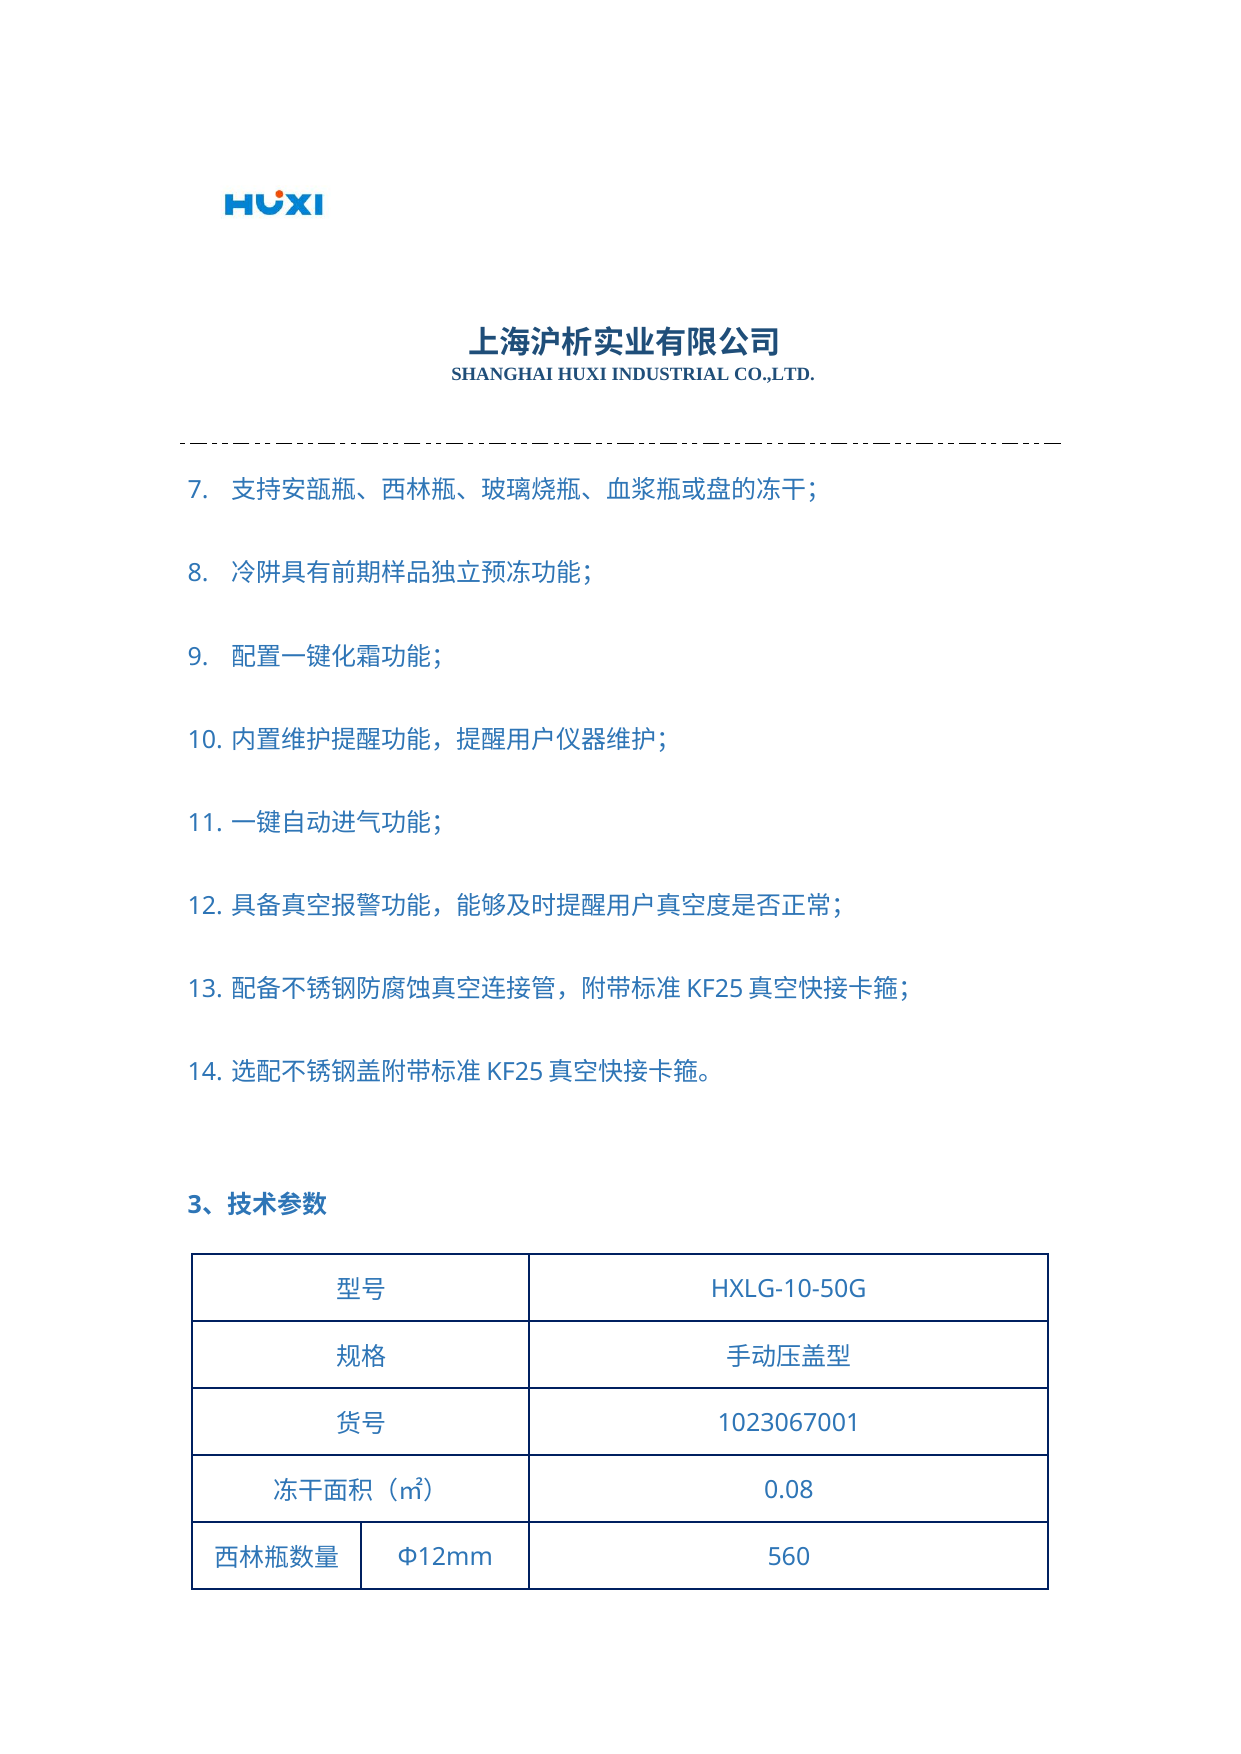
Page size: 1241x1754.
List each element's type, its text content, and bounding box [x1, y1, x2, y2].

picture [187, 120, 354, 287]
list 冷阱具有前期样品独立预冻功能； [187, 538, 1053, 603]
list 一键自动进气功能； [187, 788, 1053, 853]
list 内置维护提醒功能，提醒用户仪器维护； [187, 705, 1053, 770]
list 配备不锈钢防腐蚀真空连接管，附带标准KF25真空快接卡箍； [187, 954, 1053, 1019]
list 选配不锈钢盖附带标准KF25真空快接卡箍。 [187, 1037, 1053, 1102]
list 支持安瓿瓶、西林瓶、玻璃烧瓶、血浆瓶或盘的冻干； [187, 455, 1053, 520]
list 3、技术参数 [187, 1170, 1053, 1235]
list 配置一键化霜功能； [187, 622, 1053, 687]
list 具备真空报警功能，能够及时提醒用户真空度是否正常； [187, 871, 1053, 936]
